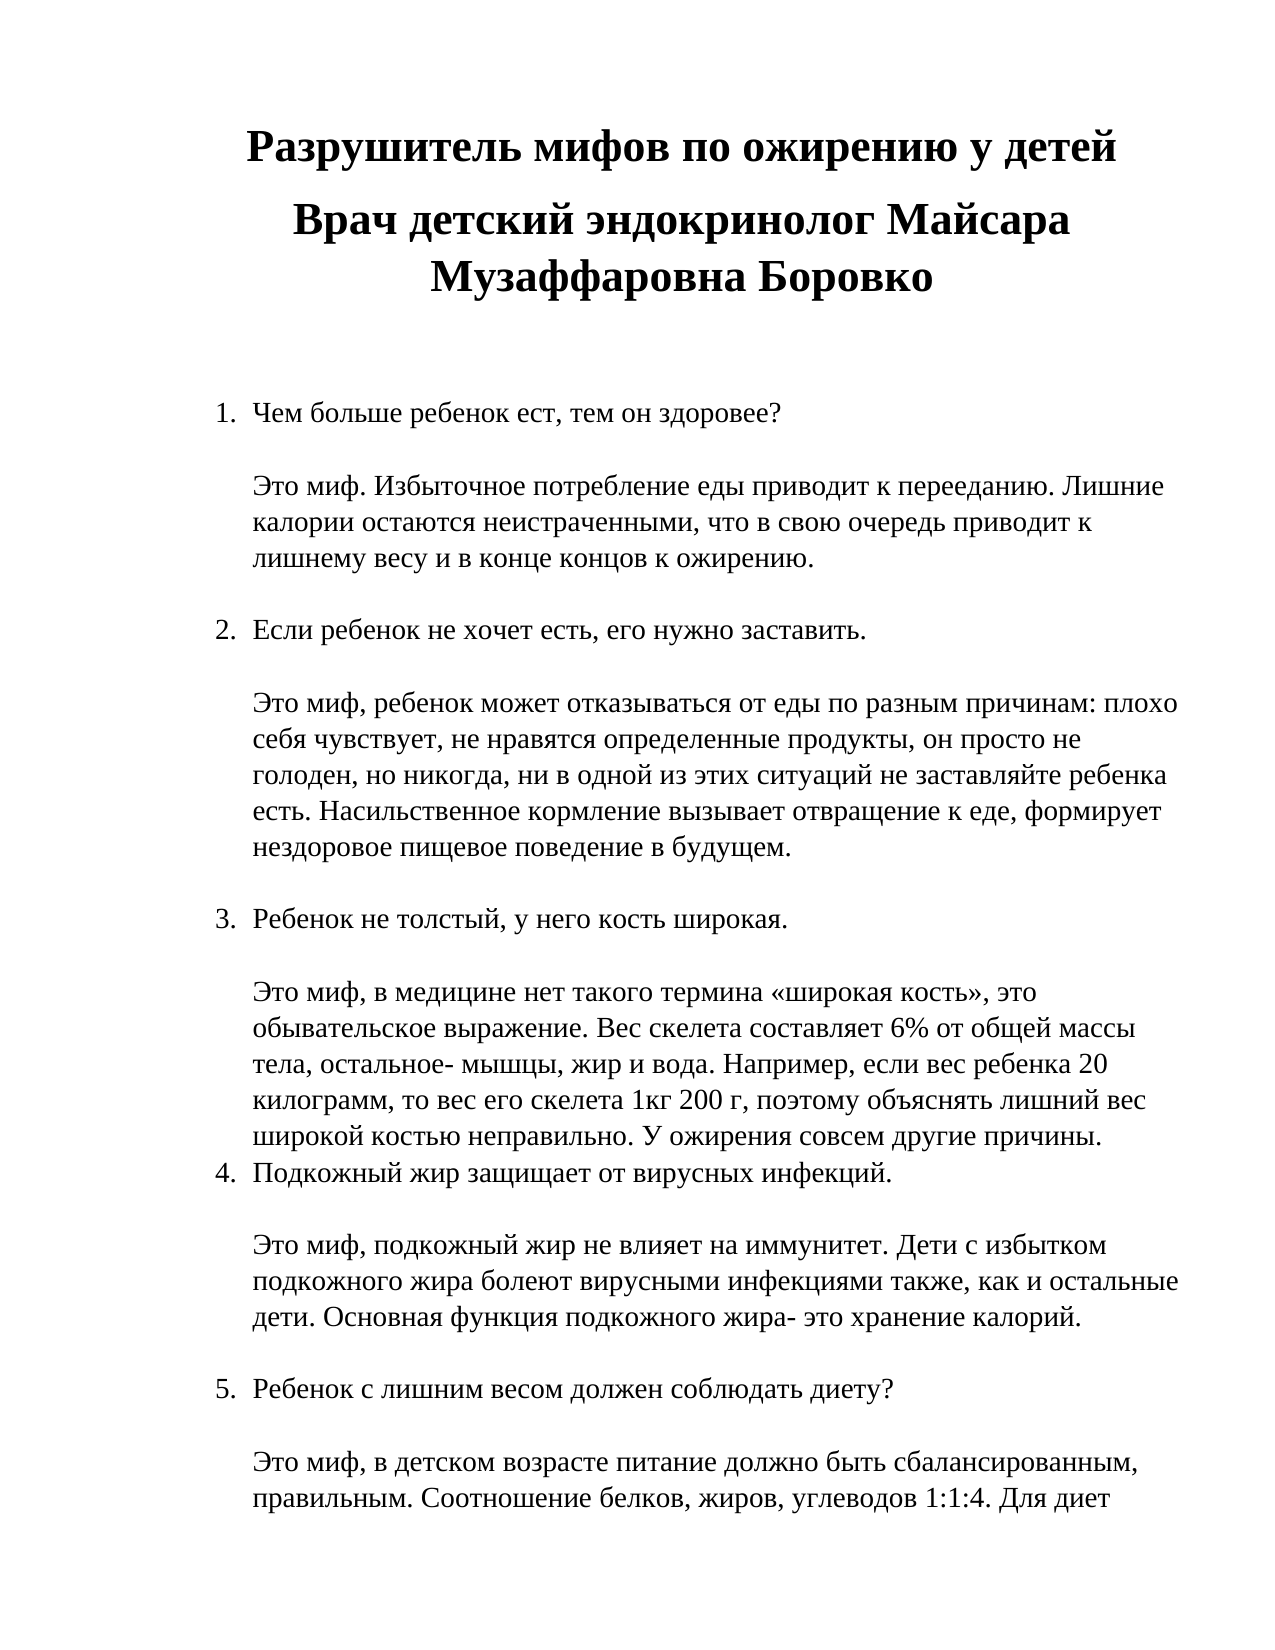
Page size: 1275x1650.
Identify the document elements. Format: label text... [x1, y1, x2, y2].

text Разрушитель мифов по ожирению у детей [177, 118, 1186, 171]
list Ребенок с лишним весом должен соблюдать диету? [215, 1372, 1186, 1405]
list Это миф, подкожный жир не влияет на иммунитет. Дети с избытком подкожного жира болеют вирусными инфекциями также, как и остальные дети. Основная функция подкожного жира- это хранение калорий. [252, 1227, 1186, 1333]
list Если ребенок не хочет есть, его нужно заставить. [215, 612, 1186, 646]
list Это миф. Избыточное потребление еды приводит к перееданию. Лишние калории остаются неистраченными, что в свою очередь приводит к лишнему весу и в конце концов к ожирению. [252, 468, 1186, 574]
list Подкожный жир защищает от вирусных инфекций. [215, 1155, 1186, 1188]
list Ребенок не толстый, у него кость широкая. [215, 902, 1186, 935]
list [252, 1444, 1186, 1513]
list Чем больше ребенок ест, тем он здоровее? [215, 396, 1186, 429]
text Врач детский эндокринолог Майсара Музаффаровна Боровко [177, 192, 1186, 301]
list Это миф, ребенок может отказываться от еды по разным причинам: плохо себя чувствует, не нравятся определенные продукты, он просто не голоден, но никогда, ни в одной из этих ситуаций не заставляйте ребенка есть. Насильственное кормление вызывает отвращение к еде, формирует нездоровое пищевое поведение в будущем. [252, 685, 1186, 863]
list Это миф, в медицине нет такого термина «широкая кость», это обывательское выражение. Вес скелета составляет 6% от общей массы тела, остальное- мышцы, жир и вода. Например, если вес ребенка 20 килограмм, то вес его скелета 1кг 200 г, поэтому объяснять лишний вес широкой костью неправильно. У ожирения совсем другие причины. [252, 974, 1186, 1152]
